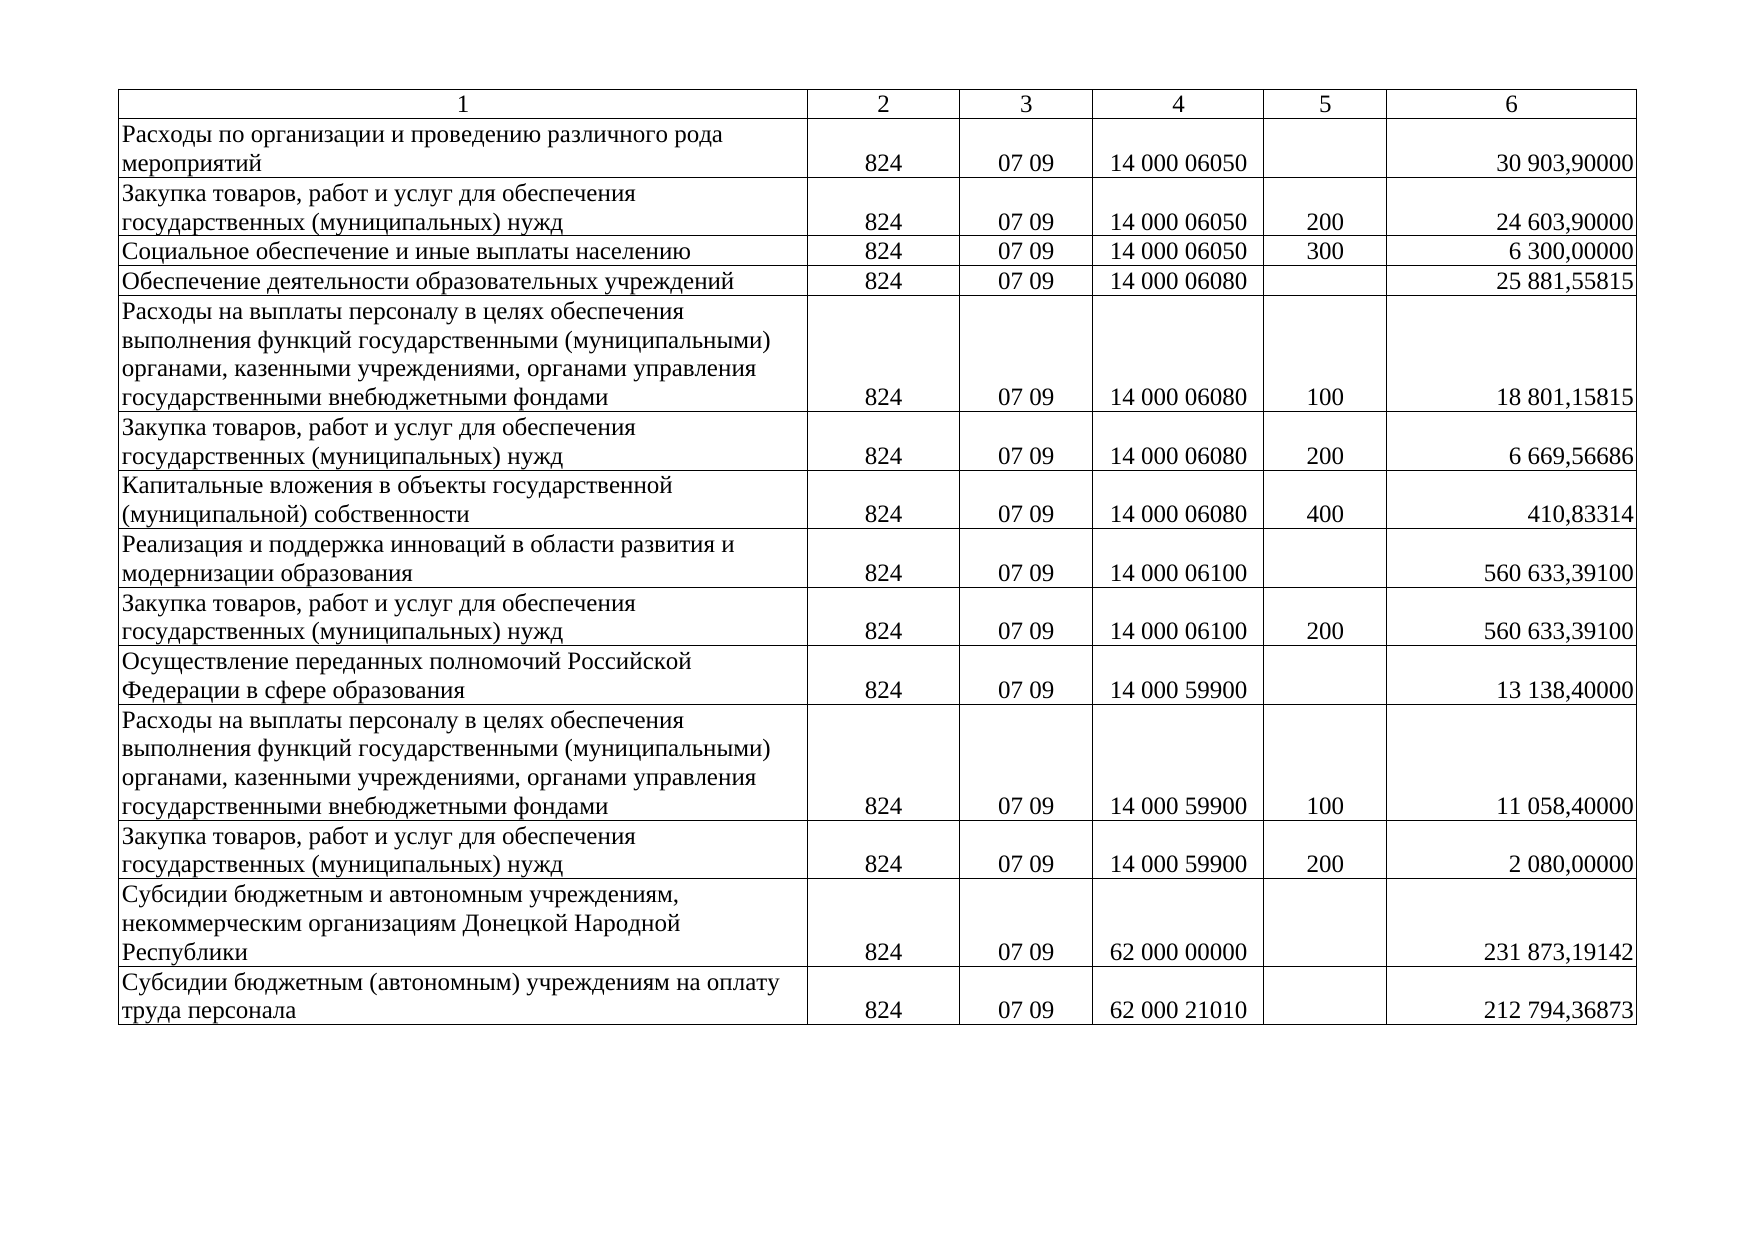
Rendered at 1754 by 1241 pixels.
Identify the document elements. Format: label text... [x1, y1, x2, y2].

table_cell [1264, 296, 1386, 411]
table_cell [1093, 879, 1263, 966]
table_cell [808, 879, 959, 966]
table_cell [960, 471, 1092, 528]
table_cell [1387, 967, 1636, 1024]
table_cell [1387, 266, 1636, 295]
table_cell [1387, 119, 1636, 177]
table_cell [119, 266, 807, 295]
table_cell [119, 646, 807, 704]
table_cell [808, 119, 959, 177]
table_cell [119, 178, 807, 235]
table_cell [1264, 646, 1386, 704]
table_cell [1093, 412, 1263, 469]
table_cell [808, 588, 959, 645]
table_header 3 [960, 90, 1092, 118]
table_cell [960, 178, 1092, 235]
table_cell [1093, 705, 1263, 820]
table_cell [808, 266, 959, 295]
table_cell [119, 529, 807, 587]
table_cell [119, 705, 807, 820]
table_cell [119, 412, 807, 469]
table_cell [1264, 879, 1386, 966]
table_header 2 [808, 90, 959, 118]
table_header 5 [1264, 90, 1386, 118]
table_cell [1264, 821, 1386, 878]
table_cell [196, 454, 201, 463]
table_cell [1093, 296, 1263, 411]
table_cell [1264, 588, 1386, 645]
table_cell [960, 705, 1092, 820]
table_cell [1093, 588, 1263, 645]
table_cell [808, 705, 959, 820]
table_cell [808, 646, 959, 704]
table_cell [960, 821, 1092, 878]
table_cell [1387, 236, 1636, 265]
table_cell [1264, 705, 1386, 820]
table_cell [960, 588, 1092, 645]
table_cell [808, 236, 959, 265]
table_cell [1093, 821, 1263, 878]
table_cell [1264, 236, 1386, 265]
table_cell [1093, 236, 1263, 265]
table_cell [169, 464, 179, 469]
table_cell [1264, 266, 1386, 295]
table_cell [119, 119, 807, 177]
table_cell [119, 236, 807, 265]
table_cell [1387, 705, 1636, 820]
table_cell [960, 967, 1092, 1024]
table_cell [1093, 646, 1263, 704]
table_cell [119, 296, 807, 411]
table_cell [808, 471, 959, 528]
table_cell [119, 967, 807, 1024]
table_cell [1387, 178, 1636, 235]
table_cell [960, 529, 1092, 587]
table_header 1 [119, 90, 807, 118]
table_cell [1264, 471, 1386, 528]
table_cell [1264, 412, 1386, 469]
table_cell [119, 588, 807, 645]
table_header 4 [1093, 90, 1263, 118]
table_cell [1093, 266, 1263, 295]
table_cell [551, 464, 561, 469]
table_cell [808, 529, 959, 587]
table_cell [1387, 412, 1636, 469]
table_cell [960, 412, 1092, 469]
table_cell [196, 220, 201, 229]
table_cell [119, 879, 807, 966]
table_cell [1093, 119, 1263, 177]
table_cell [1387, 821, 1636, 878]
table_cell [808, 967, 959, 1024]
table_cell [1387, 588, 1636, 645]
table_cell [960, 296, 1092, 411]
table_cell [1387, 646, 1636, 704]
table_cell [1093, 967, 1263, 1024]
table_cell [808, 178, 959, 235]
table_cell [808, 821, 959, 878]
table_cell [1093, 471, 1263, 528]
table_header 6 [1387, 90, 1636, 118]
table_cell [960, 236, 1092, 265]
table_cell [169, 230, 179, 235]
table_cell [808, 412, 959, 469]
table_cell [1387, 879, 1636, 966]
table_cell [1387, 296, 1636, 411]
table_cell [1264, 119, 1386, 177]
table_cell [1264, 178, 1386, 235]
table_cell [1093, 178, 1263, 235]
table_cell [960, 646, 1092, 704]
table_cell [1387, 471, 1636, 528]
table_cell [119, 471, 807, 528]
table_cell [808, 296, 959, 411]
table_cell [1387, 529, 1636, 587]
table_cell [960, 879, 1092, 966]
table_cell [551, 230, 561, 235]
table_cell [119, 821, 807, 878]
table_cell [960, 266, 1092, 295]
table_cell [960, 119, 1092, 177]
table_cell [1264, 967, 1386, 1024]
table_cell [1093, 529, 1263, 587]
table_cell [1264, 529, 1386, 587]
